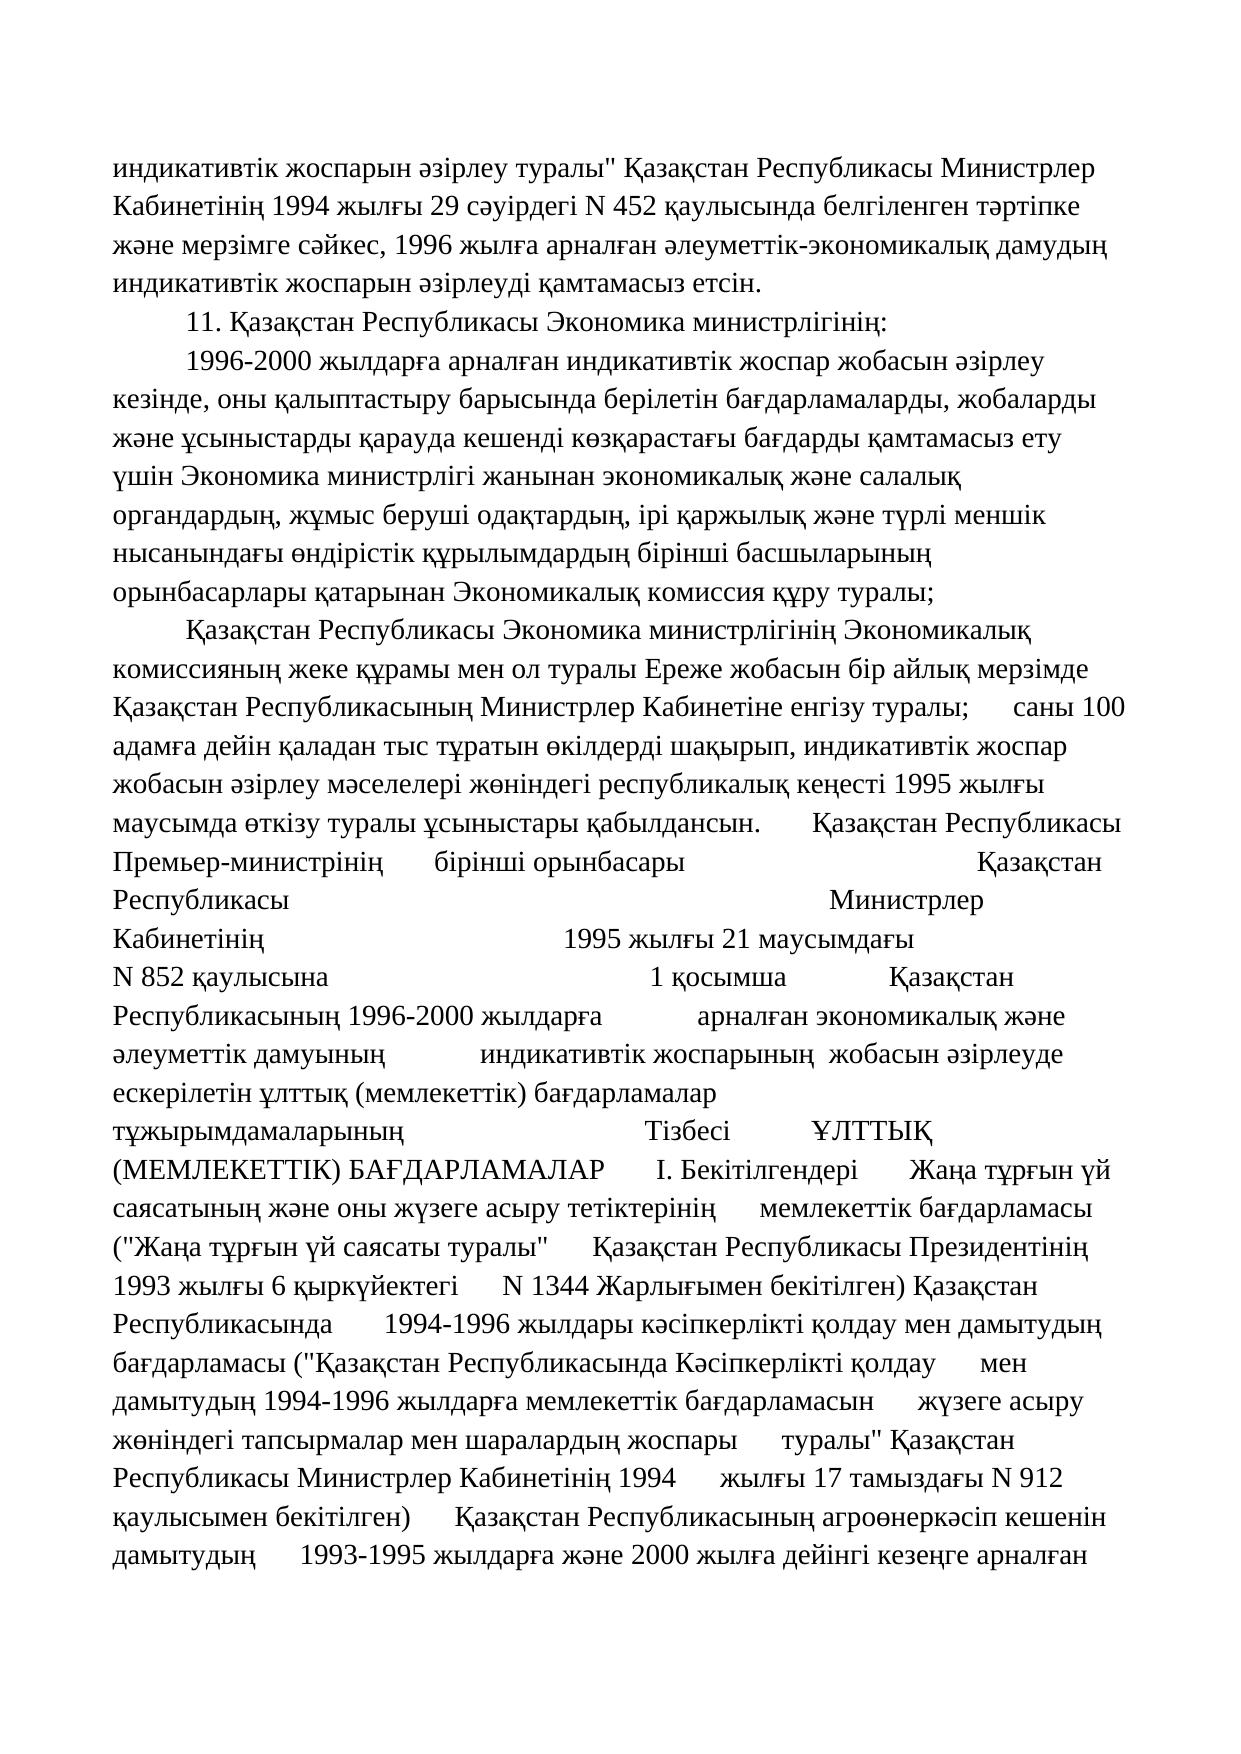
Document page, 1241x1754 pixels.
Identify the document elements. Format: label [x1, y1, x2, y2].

text [112, 651, 1128, 1571]
text [112, 150, 1128, 646]
